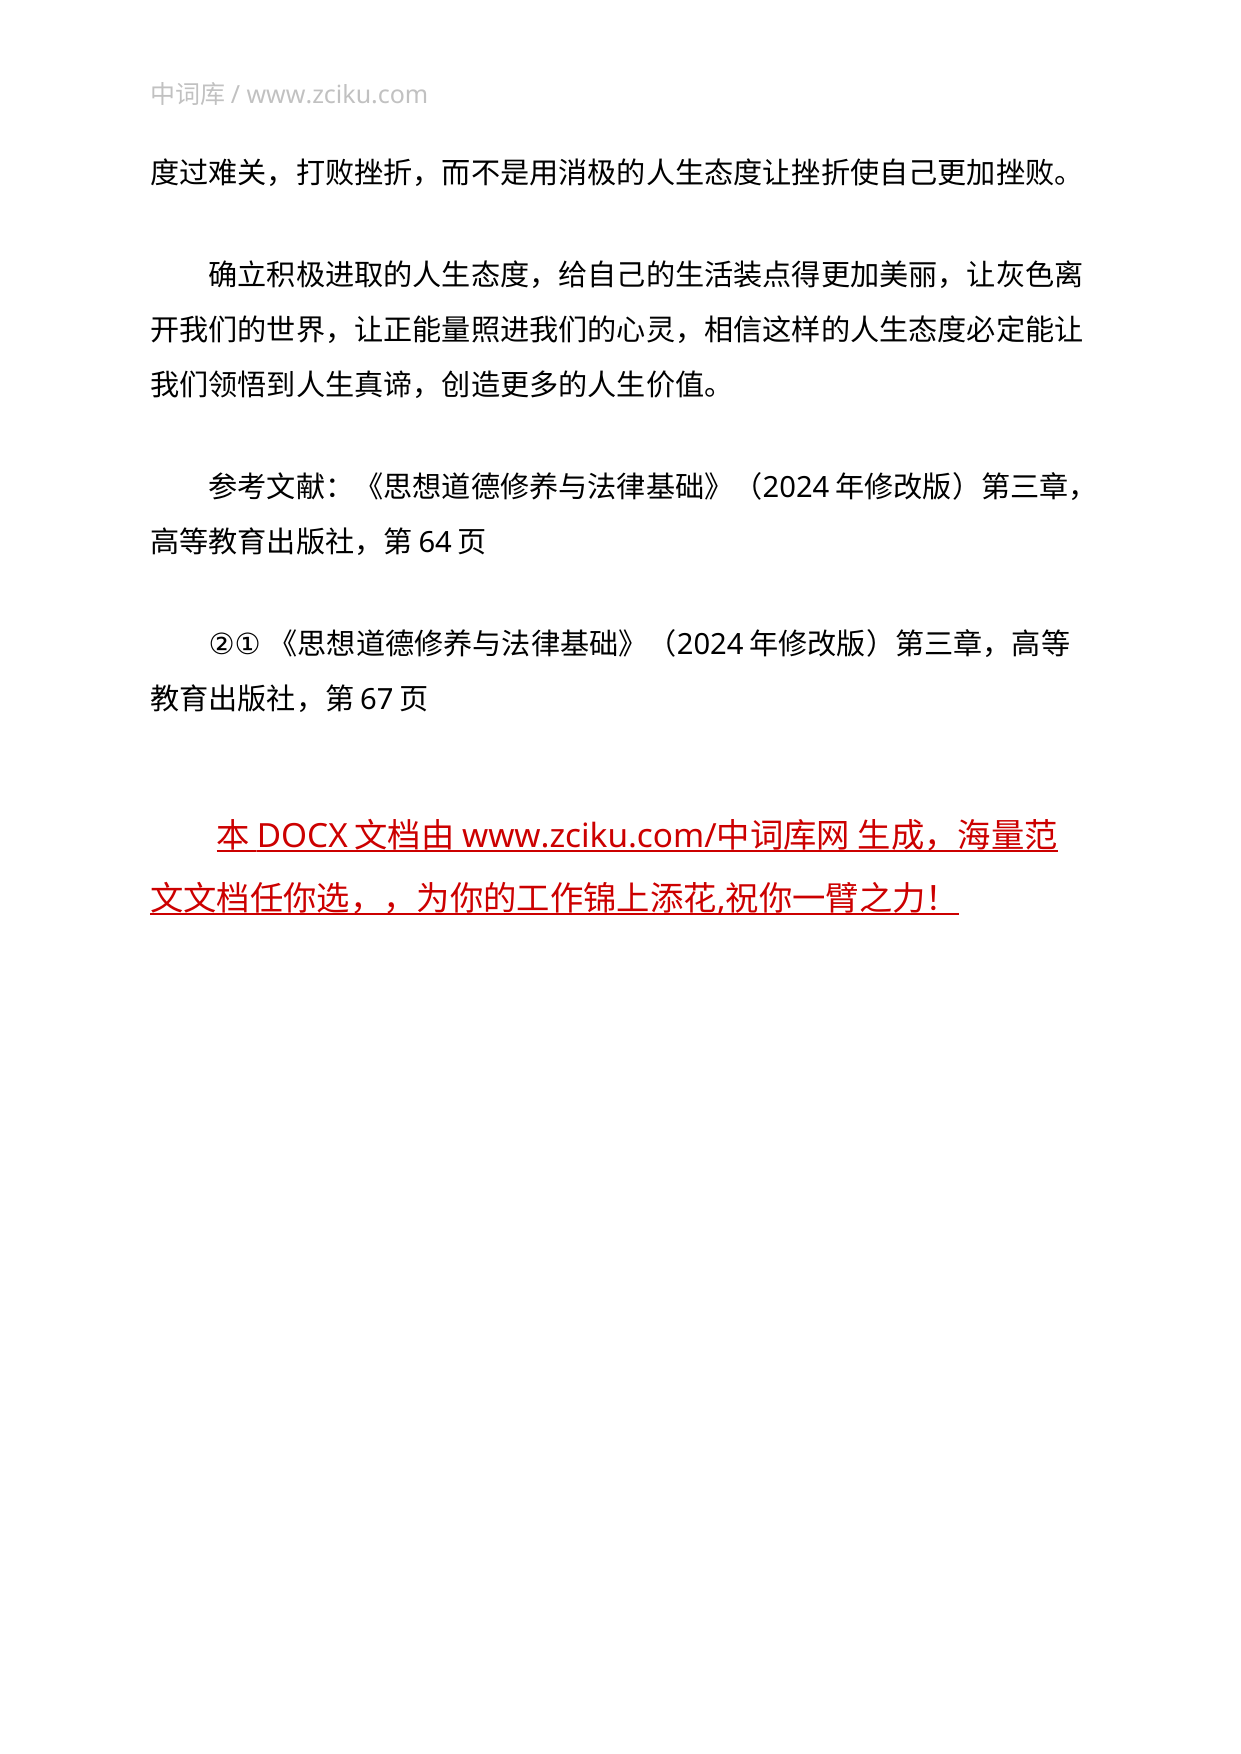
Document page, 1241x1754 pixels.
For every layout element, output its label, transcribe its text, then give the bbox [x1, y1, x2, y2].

text 本DOCX文档由 www.zciku.com/中词库网 生成，海量范文文档任你选，，为你的工作锦上添花,祝你一臂之力！ [150, 808, 1090, 920]
text ②① 《思想道德修养与法律基础》（2024年修改版）第三章，高等教育出版社，第67页 [150, 620, 1090, 718]
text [150, 150, 1090, 192]
text 参考文献：《思想道德修养与法律基础》（2024年修改版）第三章，高等教育出版社，第64页 [150, 463, 1090, 561]
text 确立积极进取的人生态度，给自己的生活装点得更加美丽，让灰色离开我们的世界，让正能量照进我们的心灵，相信这样的人生态度必定能让我们领悟到人生真谛，创造更多的人生价值。 [150, 252, 1090, 404]
